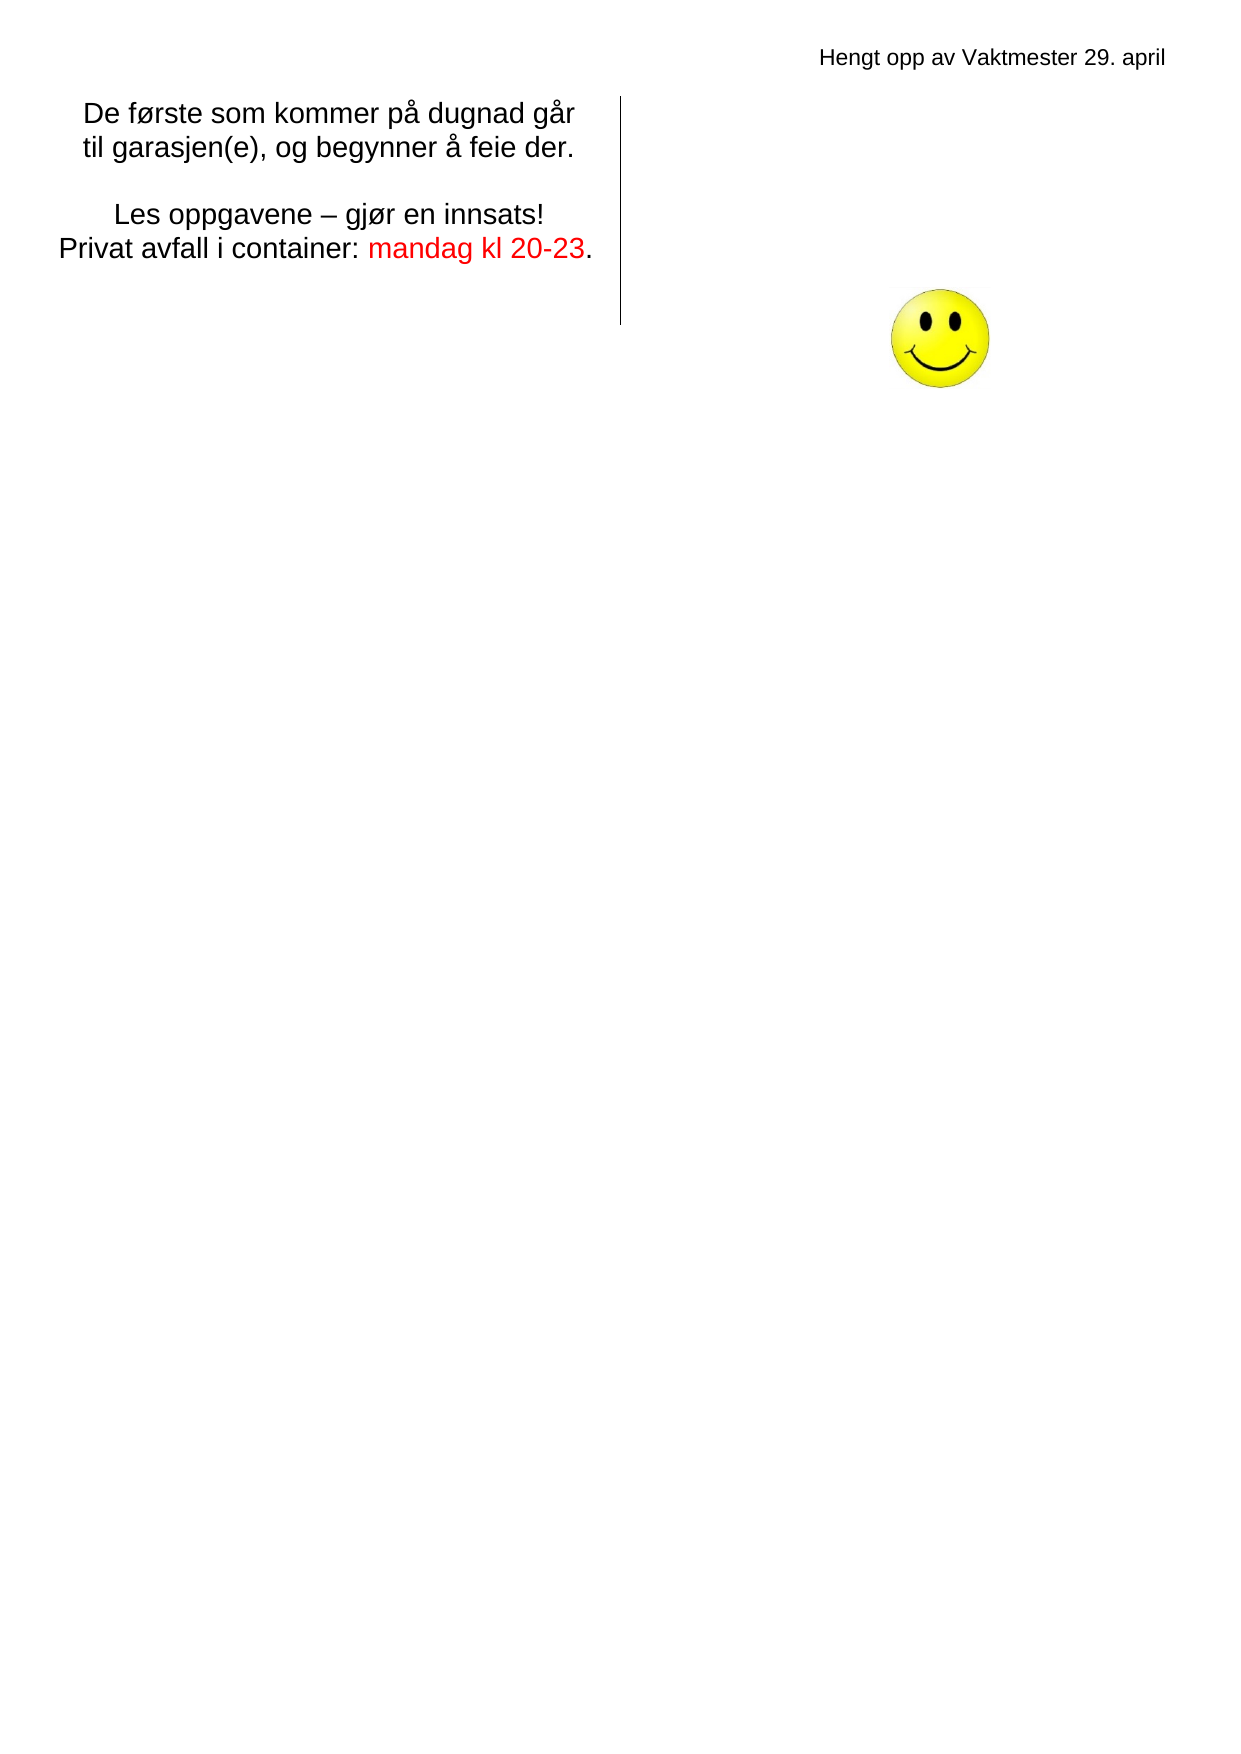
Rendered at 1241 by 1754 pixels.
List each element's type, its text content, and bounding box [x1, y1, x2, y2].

text Privat avfall i container: mandag kl 20-23. [45, 231, 606, 264]
text Les oppgavene – gjør en innsats! [75, 197, 583, 231]
text De første som kommer på dugnad går til garasjen(e), og begynner å feie der. [75, 97, 583, 164]
picture [889, 287, 991, 389]
